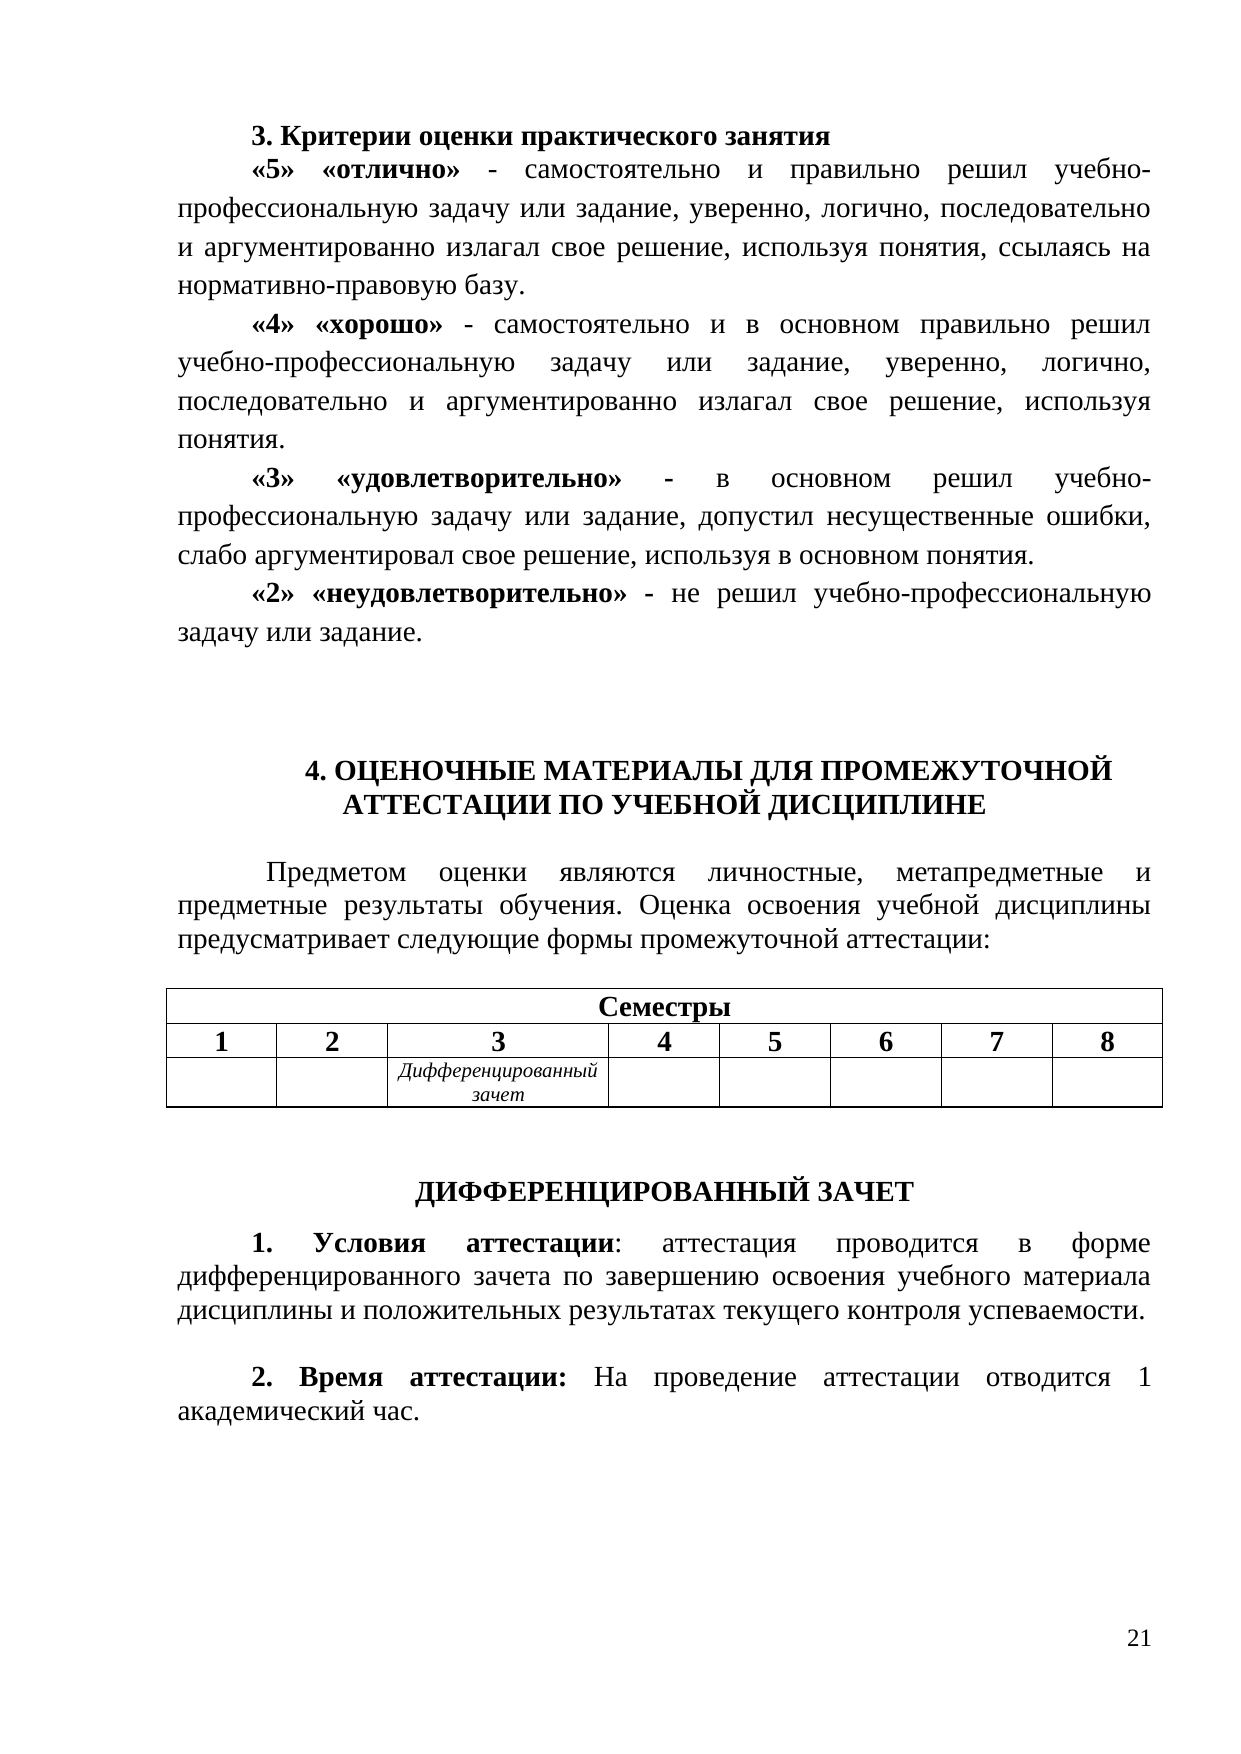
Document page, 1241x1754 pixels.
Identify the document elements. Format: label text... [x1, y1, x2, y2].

text «3» «удовлетворительно» - в основном решил учебно-профессиональную задачу или задание, допустил несущественные ошибки, слабо аргументировал свое решение, используя в основном понятия. [177, 460, 1152, 571]
table_cell [609, 1058, 719, 1106]
table_cell 4 [609, 1024, 719, 1057]
table_cell [1053, 1058, 1162, 1106]
text 4. ОЦЕНОЧНЫЕ МАТЕРИАЛЫ ДЛЯ ПРОМЕЖУТОЧНОЙ АТТЕСТАЦИИ ПО УЧЕБНОЙ ДИСЦИПЛИНЕ [177, 753, 1152, 820]
list 2. Время аттестации: На проведение аттестации отводится 1 академический час. [177, 1359, 1152, 1426]
list 1. Условия аттестации: аттестация проводится в форме дифференцированного зачета по завершению освоения учебного материала дисциплины и положительных результатах текущего контроля успеваемости. [177, 1225, 1152, 1326]
text «5» «отлично» - самостоятельно и правильно решил учебно-профессиональную задачу или задание, уверенно, логично, последовательно и аргументированно излагал свое решение, используя понятия, ссылаясь на нормативно-правовую базу. [177, 152, 1152, 301]
table_cell [942, 1058, 1052, 1106]
table_cell [167, 1058, 276, 1106]
table_cell 6 [831, 1024, 941, 1057]
table_cell 1 [167, 1024, 276, 1057]
table_cell 3 [388, 1024, 608, 1057]
table_cell 5 [720, 1024, 830, 1057]
table_cell [277, 1058, 387, 1106]
text «2» «неудовлетворительно» - не решил учебно-профессиональную задачу или задание. [177, 576, 1152, 648]
table_cell Дифференцированный зачет [388, 1058, 608, 1106]
text Предметом оценки являются личностные, метапредметные и предметные результаты обучения. Оценка освоения учебной дисциплины предусматривает следующие формы промежуточной аттестации: [177, 854, 1152, 954]
text 3. Критерии оценки практического занятия [177, 118, 1152, 152]
table_cell 7 [942, 1024, 1052, 1057]
text «4» «хорошо» - самостоятельно и в основном правильно решил учебно-профессиональную задачу или задание, уверенно, логично, последовательно и аргументированно излагал свое решение, используя понятия. [177, 306, 1152, 455]
table_header Семестры [167, 989, 1162, 1023]
table_cell [720, 1058, 830, 1106]
table_cell 8 [1053, 1024, 1162, 1057]
table_cell 2 [277, 1024, 387, 1057]
text Дифференцированный зачет [177, 1174, 1152, 1208]
table_cell [831, 1058, 941, 1106]
